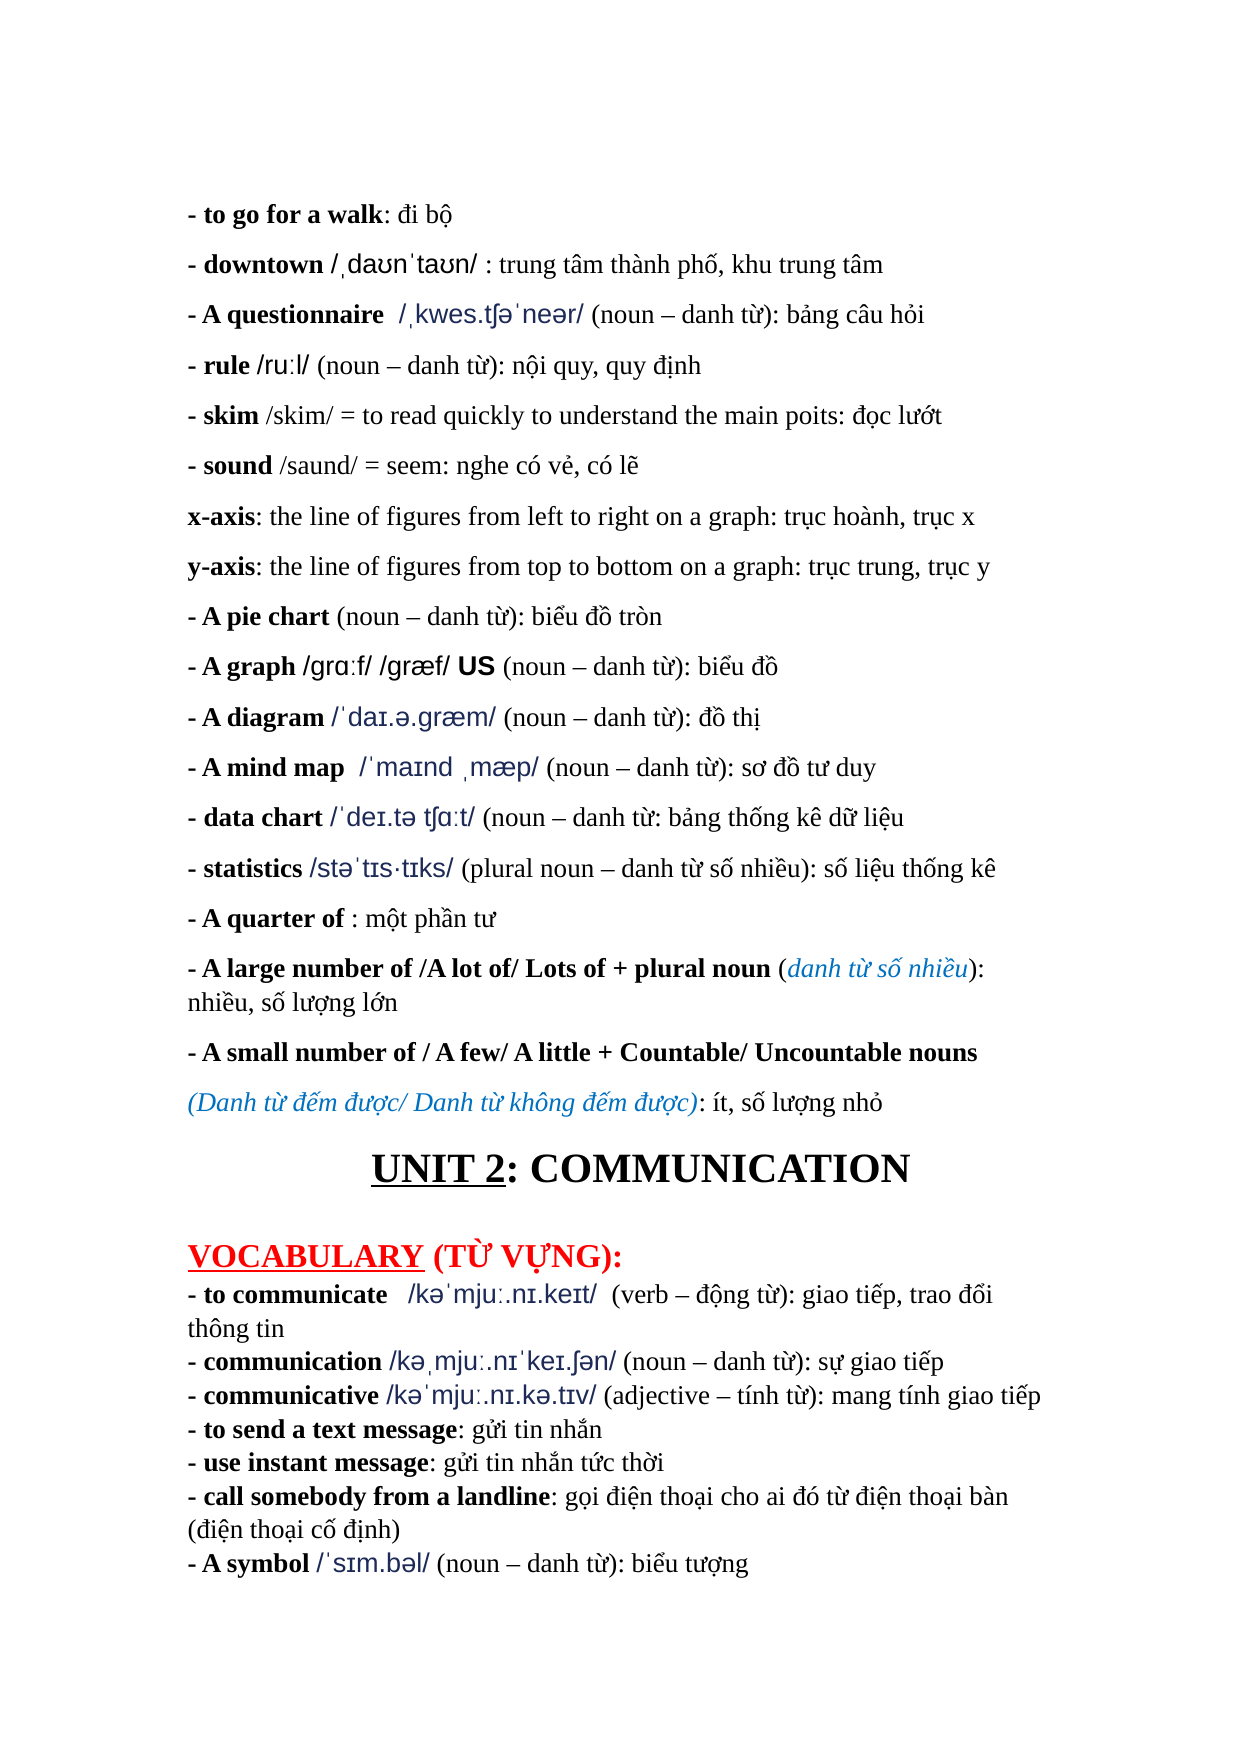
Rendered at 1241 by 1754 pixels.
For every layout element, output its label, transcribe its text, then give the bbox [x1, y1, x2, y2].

text - statistics /stəˈtɪs·tɪks/ (plural noun – danh từ số nhiều): số liệu thống kê [187, 852, 1053, 883]
text - rule /ruːl/ (noun – danh từ): nội quy, quy định [187, 349, 1053, 380]
list VOCABULARY (TỪ VỰNG): [187, 1237, 1053, 1275]
text - A questionnaire /ˌkwes.tʃəˈneər/ (noun – danh từ): bảng câu hỏi [187, 298, 1053, 329]
text - A small number of / A few/ A little + Countable/ Uncountable nouns [187, 1036, 1053, 1067]
text - A graph /ɡrɑːf/ /ɡræf/ us (noun – danh từ): biểu đồ [187, 650, 1053, 681]
text - sound /saund/ = seem: nghe có vẻ, có lẽ [187, 449, 1053, 481]
list - to send a text message: gửi tin nhắn [187, 1413, 1053, 1444]
text - data chart /ˈdeɪ.tə tʃɑːt/ (noun – danh từ: bảng thống kê dữ liệu [187, 801, 1053, 833]
text - A quarter of : một phần tư [187, 902, 1053, 933]
text x-axis: the line of figures from left to right on a graph: trục hoành, trục x [187, 499, 1053, 531]
text - A large number of /A lot of/ Lots of + plural noun (danh từ số nhiều): nhiều, số lượng lớn [187, 952, 1053, 1017]
text (Danh từ đếm được/ Danh từ không đếm được): ít, số lượng nhỏ [187, 1086, 1053, 1118]
list - communicative /kəˈmjuː.nɪ.kə.tɪv/ (adjective – tính từ): mang tính giao tiếp [187, 1379, 1053, 1410]
text - A diagram /ˈdaɪ.ə.ɡræm/ (noun – danh từ): đồ thị [187, 701, 1053, 732]
list - call somebody from a landline: gọi điện thoại cho ai đó từ điện thoại bàn (điện thoại cố định) [187, 1480, 1053, 1544]
list - A symbol /ˈsɪm.bəl/ (noun – danh từ): biểu tượng [187, 1547, 1053, 1578]
text - A mind map /ˈmaɪnd ˌmæp/ (noun – danh từ): sơ đồ tư duy [187, 751, 1053, 782]
text - downtown /ˌdaʊnˈtaʊn/ : trung tâm thành phố, khu trung tâm [187, 248, 1053, 279]
list - use instant message: gửi tin nhắn tức thời [187, 1446, 1053, 1477]
list - to communicate /kəˈmjuː.nɪ.keɪt/ (verb – động từ): giao tiếp, trao đổi thông tin [187, 1278, 1053, 1343]
text - skim /skim/ = to read quickly to understand the main poits: đọc lướt [187, 399, 1053, 430]
text y-axis: the line of figures from top to bottom on a graph: trục trung, trục y [187, 550, 1053, 581]
text - to go for a walk: đi bộ [187, 198, 1053, 229]
text - A pie chart (noun – danh từ): biểu đồ tròn [187, 600, 1053, 631]
list - communication /kəˌmjuː.nɪˈkeɪ.ʃən/ (noun – danh từ): sự giao tiếp [187, 1345, 1053, 1377]
